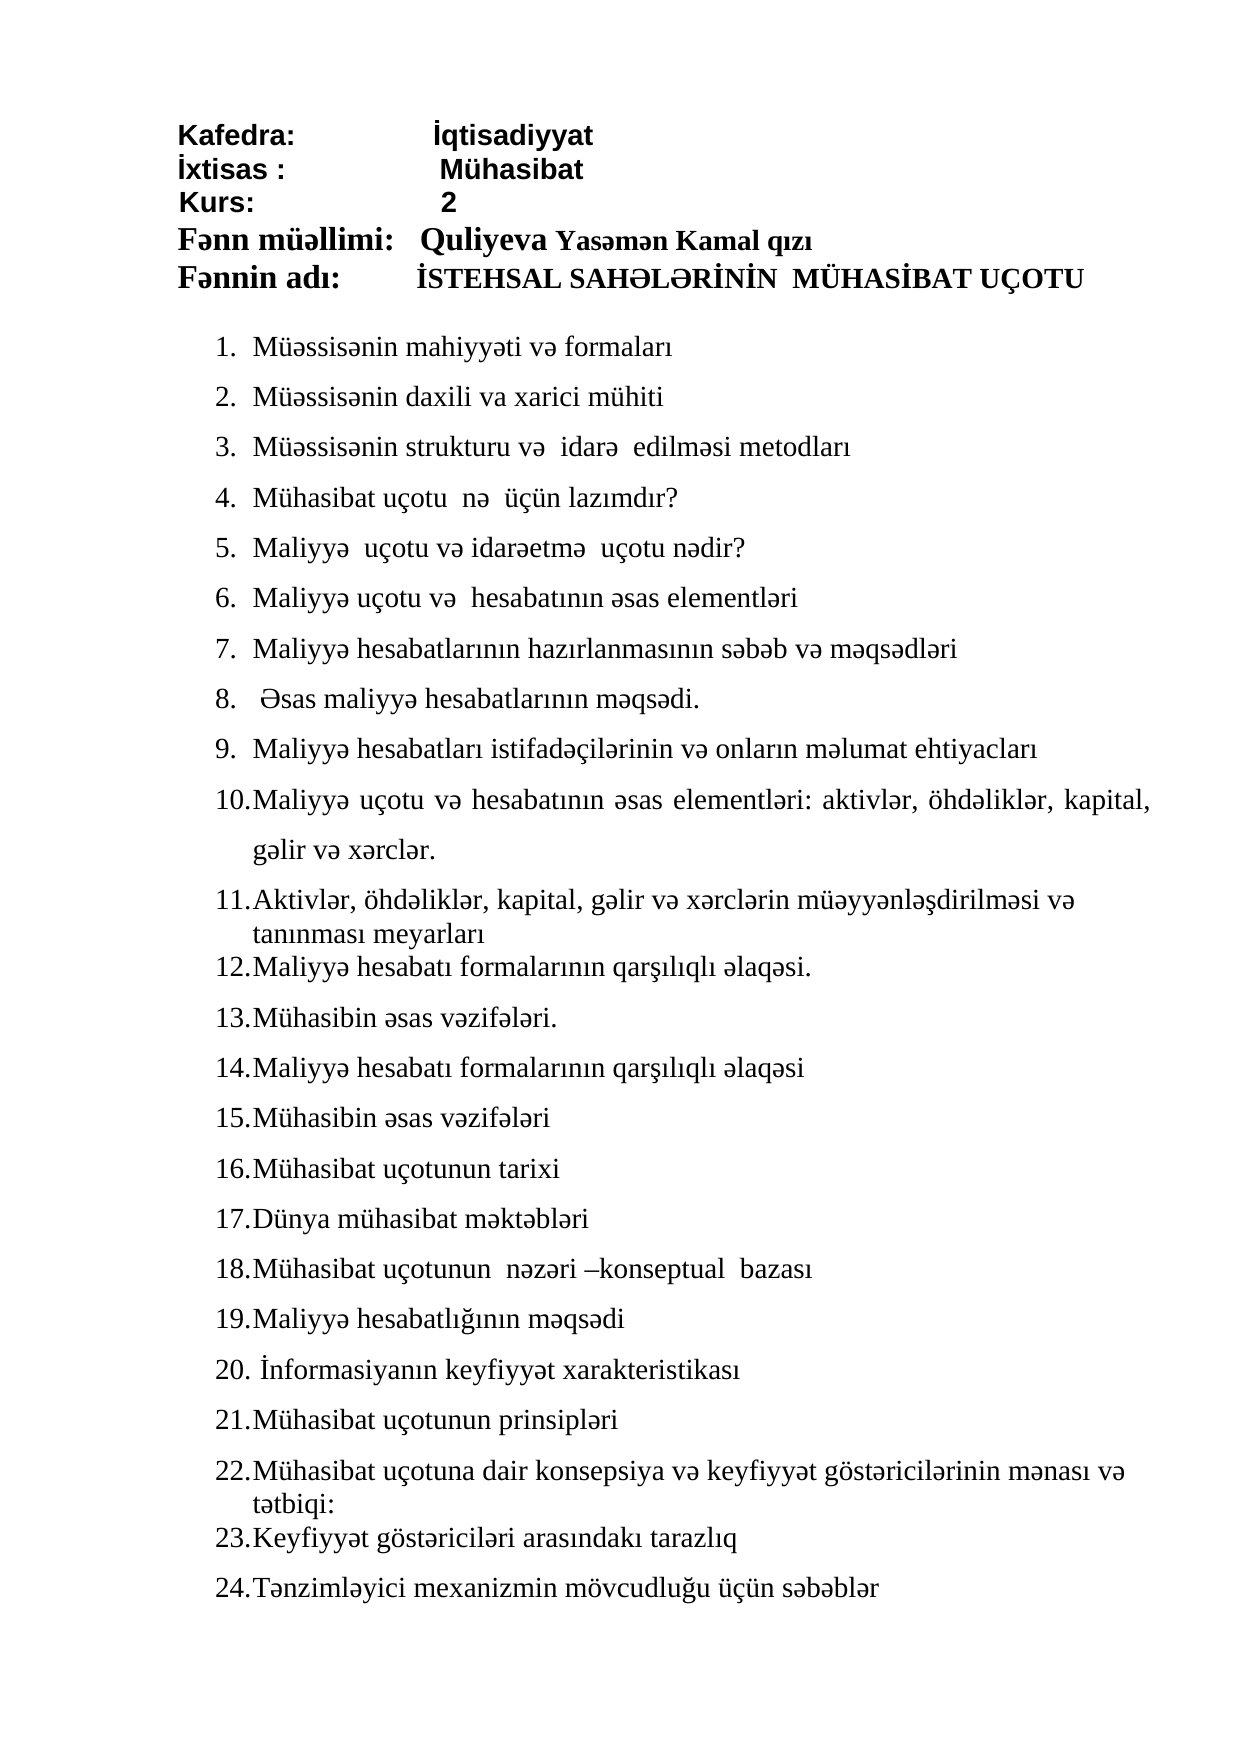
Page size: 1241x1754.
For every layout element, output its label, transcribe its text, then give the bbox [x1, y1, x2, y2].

text Fənn müəllimi: Quliyeva Yasəmən Kamal qızı [177, 219, 1152, 257]
list Mühasibin əsas vəzifələri [215, 1100, 1152, 1134]
list Mühasibat uçotu nə üçün lazımdır? [215, 480, 1152, 513]
list Aktivlər, öhdəliklər, kapital, gəlir və xərclərin müəyyənləşdirilməsi və tanınması meyarları [215, 882, 1152, 949]
list Müəssisənin daxili va xarici mühiti [215, 379, 1152, 413]
list Maliyyə uçotu və hesabatının əsas elementləri: aktivlər, öhdəliklər, kapital, gəlir və xərclər. [215, 782, 1152, 866]
list Mühasibat uçotunun nəzəri –konseptual bazası [215, 1251, 1152, 1285]
list Maliyyə uçotu və idarəetmə uçotu nədir? [215, 530, 1152, 564]
list Maliyyə hesabatı formalarının qarşılıqlı əlaqəsi. [215, 949, 1152, 983]
list Mühasibat uçotuna dair konsepsiya və keyfiyyət göstəricilərinin mənası və tətbiqi: [215, 1453, 1152, 1520]
list Maliyyə hesabatlarının hazırlanmasının səbəb və məqsədləri [215, 631, 1152, 664]
list Müəssisənin strukturu və idarə edilməsi metodları [215, 429, 1152, 463]
text Kafedra: İqtisadiyyat [177, 118, 1152, 152]
text İxtisas : Mühasibat [177, 152, 1152, 185]
list Maliyyə hesabatları istifadəçilərinin və onların məlumat ehtiyacları [215, 731, 1152, 765]
list Maliyyə hesabatı formalarının qarşılıqlı əlaqəsi [215, 1050, 1152, 1084]
list Dünya mühasibat məktəbləri [215, 1201, 1152, 1234]
list Mühasibin əsas vəzifələri. [215, 1000, 1152, 1033]
list Keyfiyyət göstəriciləri arasındakı tarazlıq [215, 1520, 1152, 1553]
list Mühasibat uçotunun tarixi [215, 1151, 1152, 1184]
list Tənzimləyici mexanizmin mövcudluğu üçün səbəblər [215, 1570, 1152, 1603]
list Mühasibat uçotunun prinsipləri [215, 1402, 1152, 1436]
list Maliyyə uçotu və hesabatının əsas elementləri [215, 581, 1152, 614]
text Kurs: 2 [162, 185, 1152, 219]
list Maliyyə hesabatlığının məqsədi [215, 1302, 1152, 1335]
text Fənnin adı: İSTEHSAL SAHƏLƏRİNİN MÜHASİBAT UÇOTU [177, 257, 1152, 295]
list Əsas maliyyə hesabatlarının məqsədi. [215, 681, 1152, 715]
list Müəssisənin mahiyyəti və formaları [215, 329, 1152, 362]
list İnformasiyanın keyfiyyət xarakteristikası [215, 1352, 1152, 1386]
